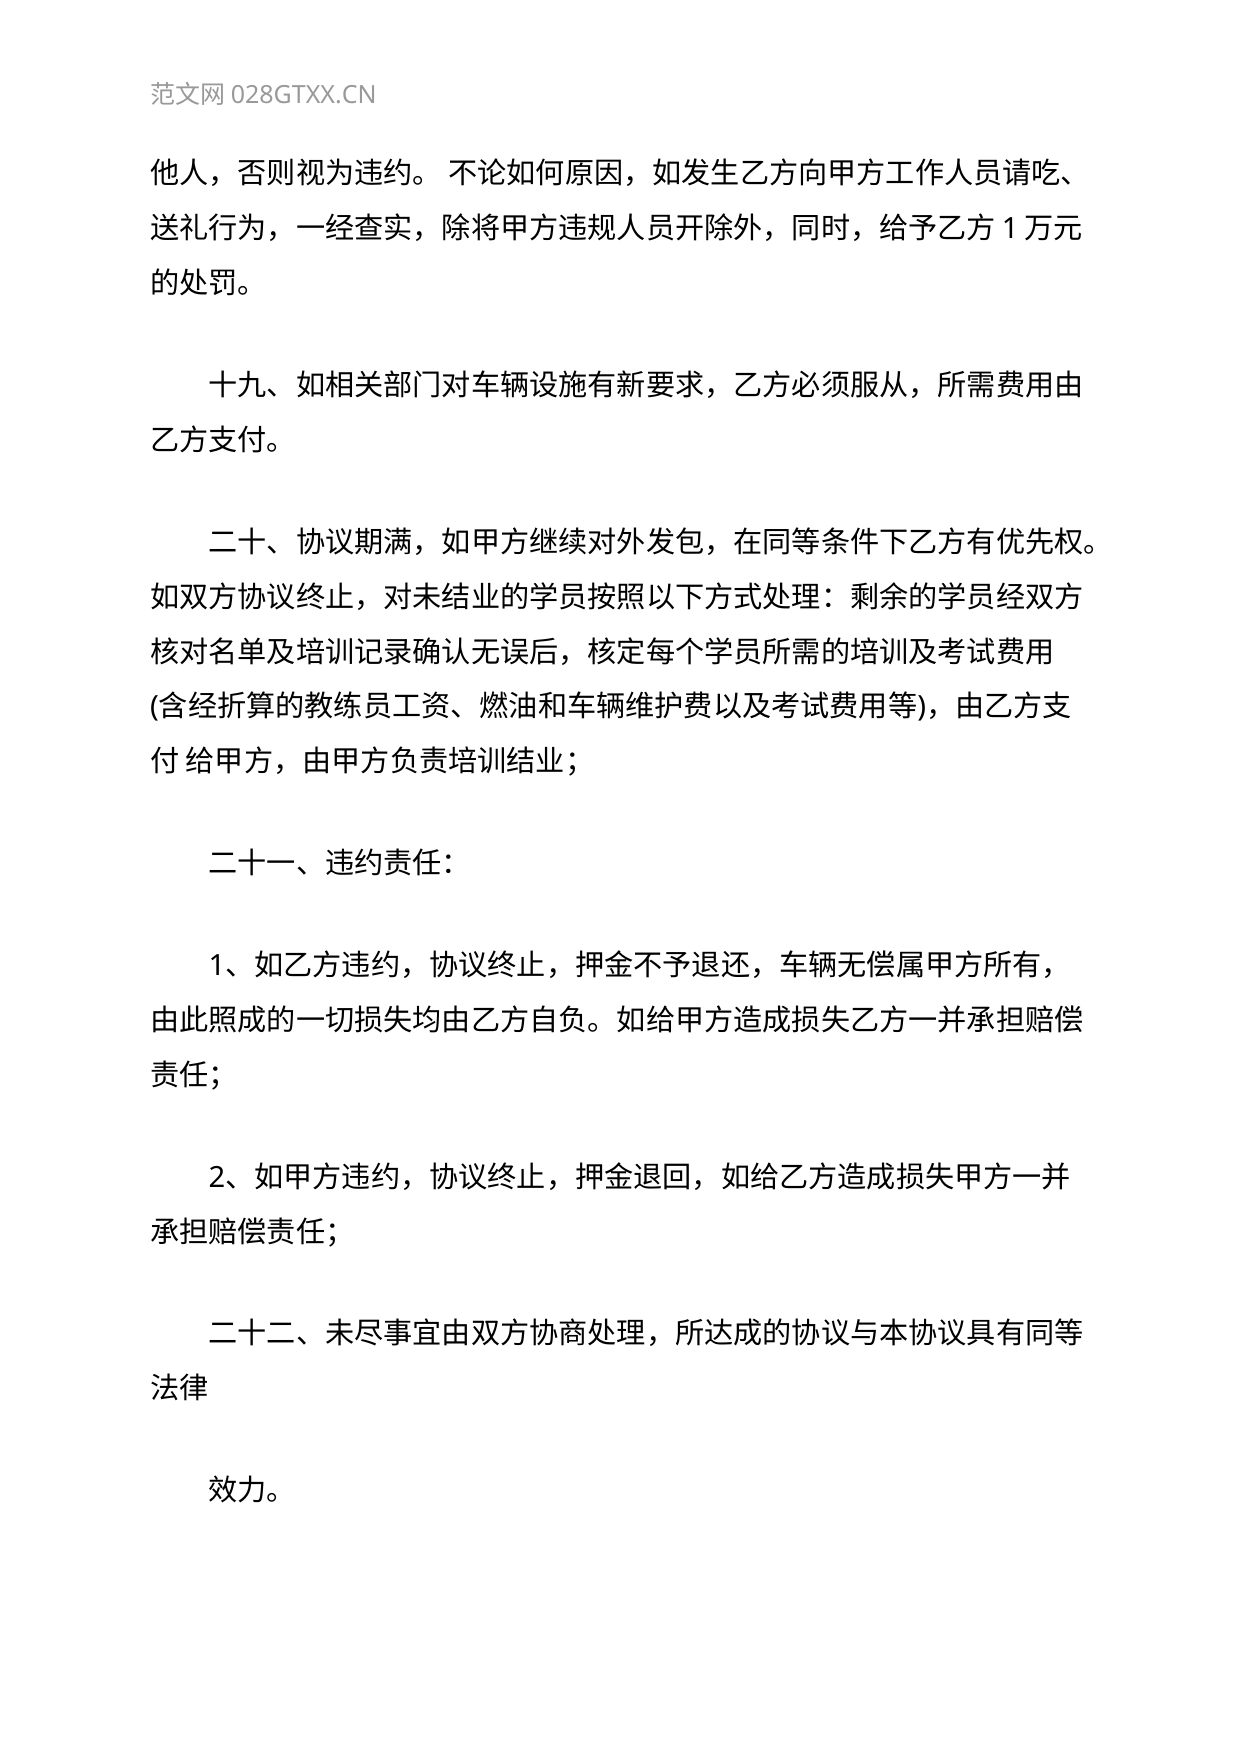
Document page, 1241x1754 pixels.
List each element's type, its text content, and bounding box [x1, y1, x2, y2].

text 二十、协议期满，如甲方继续对外发包，在同等条件下乙方有优先权。如双方协议终止，对未结业的学员按照以下方式处理：剩余的学员经双方核对名单及培训记录确认无误后，核定每个学员所需的培训及考试费用(含经折算的教练员工资、燃油和车辆维护费以及考试费用等)，由乙方支付 给甲方，由甲方负责培训结业； [150, 518, 1090, 780]
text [150, 150, 1090, 302]
text 二十二、未尽事宜由双方协商处理，所达成的协议与本协议具有同等法律 [150, 1310, 1090, 1407]
text 二十一、违约责任： [150, 840, 1090, 882]
text 十九、如相关部门对车辆设施有新要求，乙方必须服从，所需费用由乙方支付。 [150, 362, 1090, 459]
text 1、如乙方违约，协议终止，押金不予退还，车辆无偿属甲方所有，由此照成的一切损失均由乙方自负。如给甲方造成损失乙方一并承担赔偿责任； [150, 942, 1090, 1094]
text 效力。 [150, 1467, 1090, 1509]
text 2、如甲方违约，协议终止，押金退回，如给乙方造成损失甲方一并承担赔偿责任； [150, 1153, 1090, 1251]
